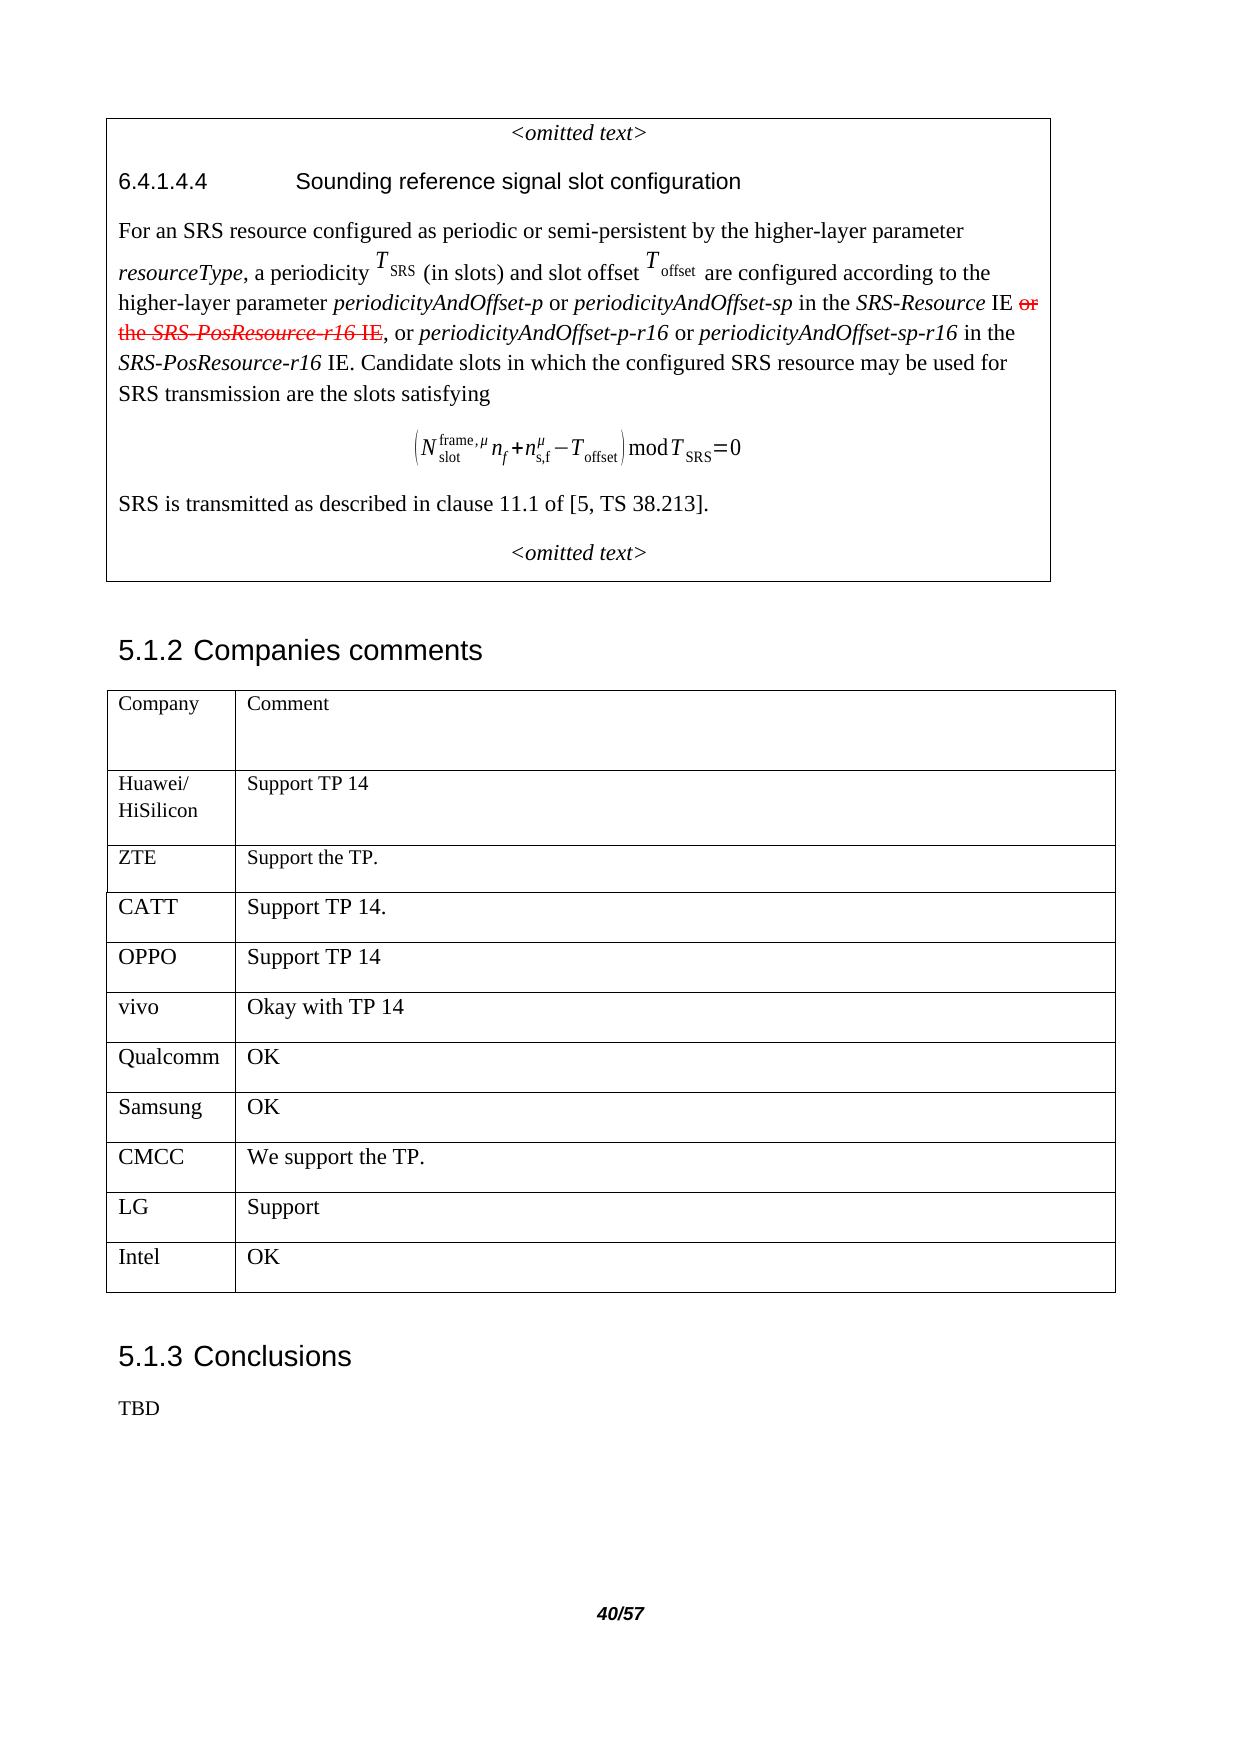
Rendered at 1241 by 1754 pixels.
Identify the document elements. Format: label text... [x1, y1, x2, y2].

table_cell Huawei/HiSilicon [108, 771, 235, 845]
subtitle Conclusions [118, 1339, 1122, 1373]
table_cell OK [236, 1043, 1115, 1092]
table_cell OK [236, 1243, 1115, 1292]
table_cell OPPO [107, 943, 235, 992]
table_header Company [108, 691, 235, 770]
table_cell LG [107, 1193, 235, 1242]
table_cell ZTE [108, 846, 235, 892]
table_cell OK [236, 1093, 1115, 1142]
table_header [107, 119, 1050, 581]
subtitle Companies comments [118, 633, 1122, 667]
text TBD [118, 1396, 1122, 1420]
table_cell We support the TP. [236, 1143, 1115, 1192]
table_cell Support TP 14 [236, 943, 1115, 992]
table_cell Support TP 14. [236, 893, 1115, 942]
table_cell Support [236, 1193, 1115, 1242]
table_cell CATT [107, 893, 235, 942]
table_cell Intel [107, 1243, 235, 1292]
table_cell Okay with TP 14 [236, 993, 1115, 1042]
table_cell vivo [107, 993, 235, 1042]
table_cell CMCC [107, 1143, 235, 1192]
table_cell Samsung [107, 1093, 235, 1142]
table_header Comment [236, 691, 1115, 770]
table_cell Support TP 14 [236, 771, 1115, 845]
table_cell Support the TP. [236, 846, 1115, 892]
table_cell Qualcomm [107, 1043, 235, 1092]
